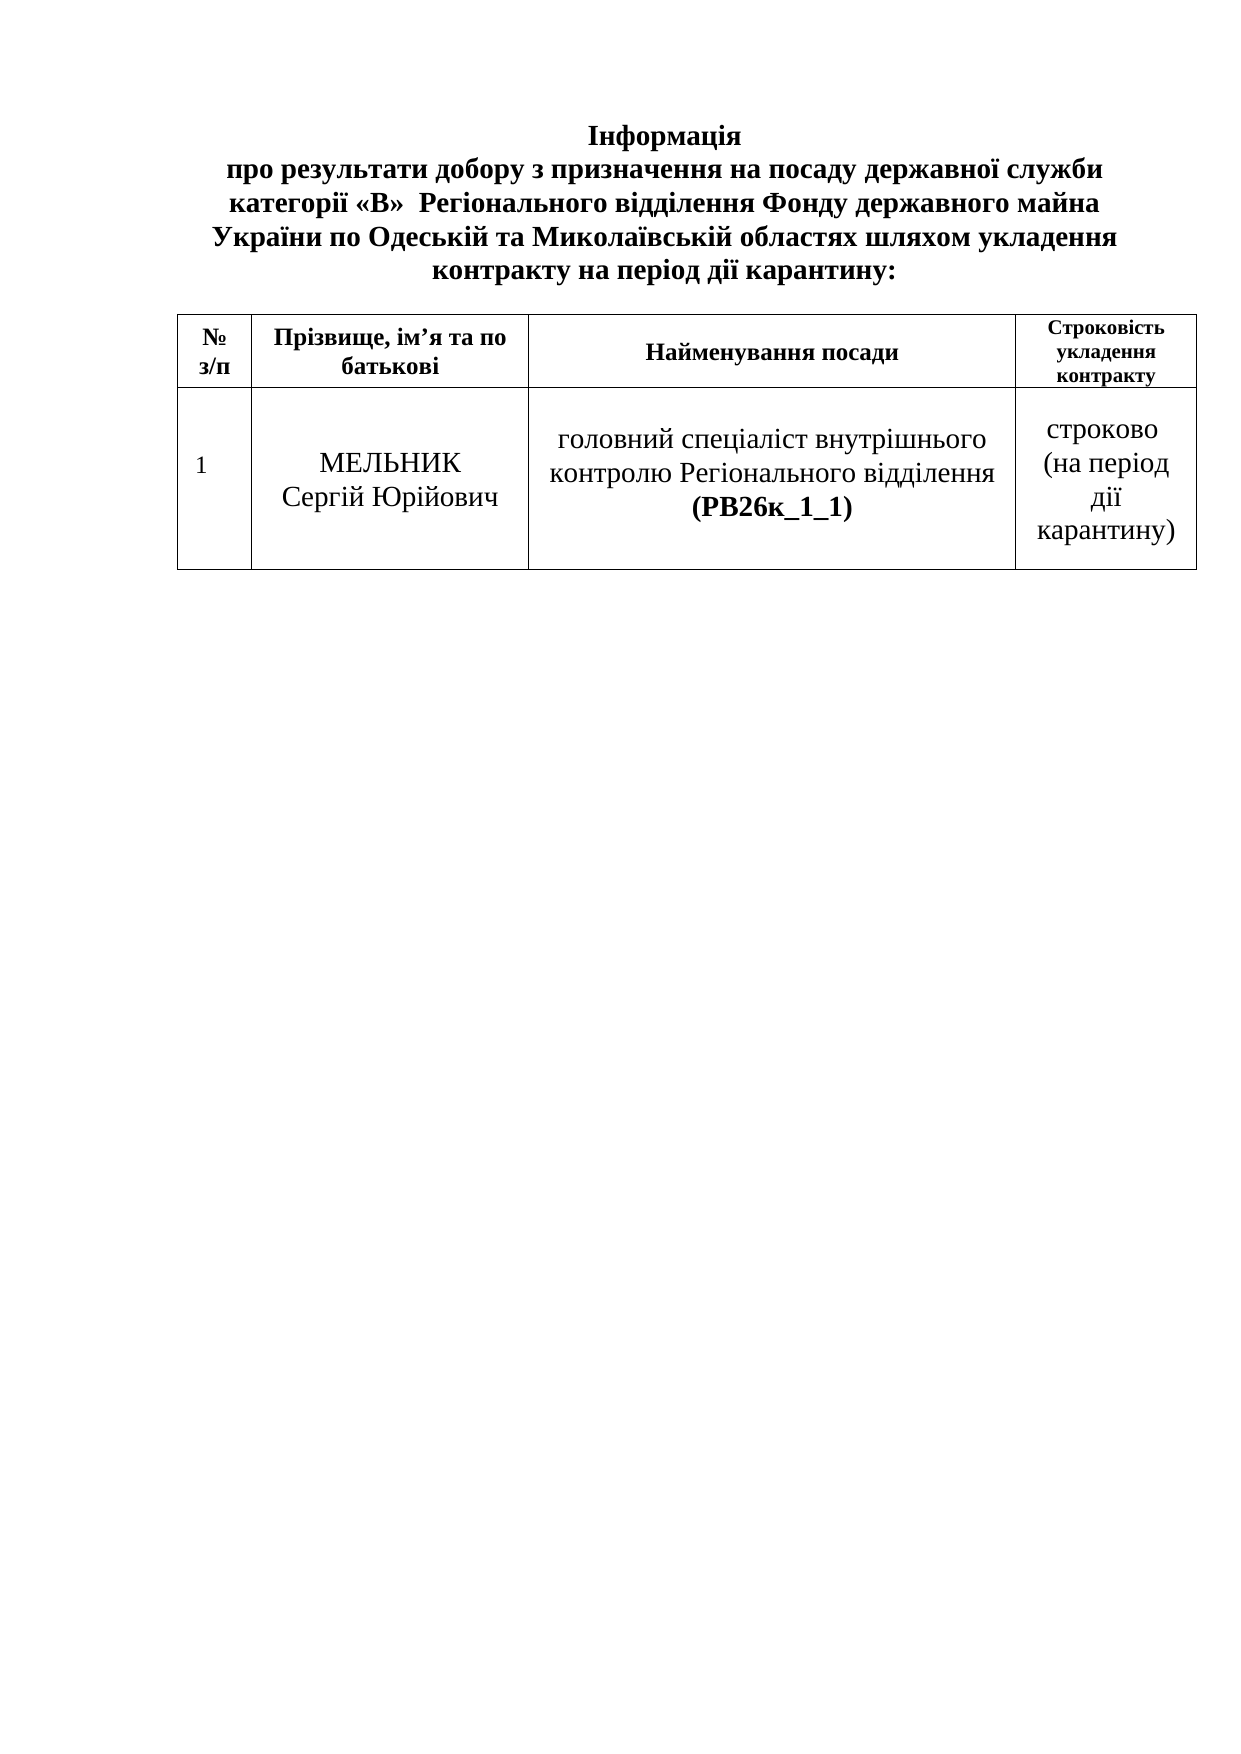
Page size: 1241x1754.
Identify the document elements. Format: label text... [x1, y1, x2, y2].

table_cell [178, 388, 251, 569]
table_header Найменування посади [529, 315, 1015, 387]
table_cell МЕЛЬНИК Сергій Юрійович [252, 388, 528, 569]
table_cell строково (на період дії карантину) [1016, 388, 1196, 569]
table_header Прізвище, ім’я та по батькові [252, 315, 528, 387]
table_header № з/п [178, 315, 251, 387]
text Інформація [177, 118, 1152, 152]
table_header Строковість укладення контракту [1016, 315, 1196, 387]
table_cell головний спеціаліст внутрішнього контролю Регіонального відділення (РВ26к_1_1) [529, 388, 1015, 569]
text про результати добору з призначення на посаду державної служби категорії «В» Регіонального відділення Фонду державного майна України по Одеській та Миколаївській областях шляхом укладення контракту на період дії карантину: [177, 152, 1152, 286]
